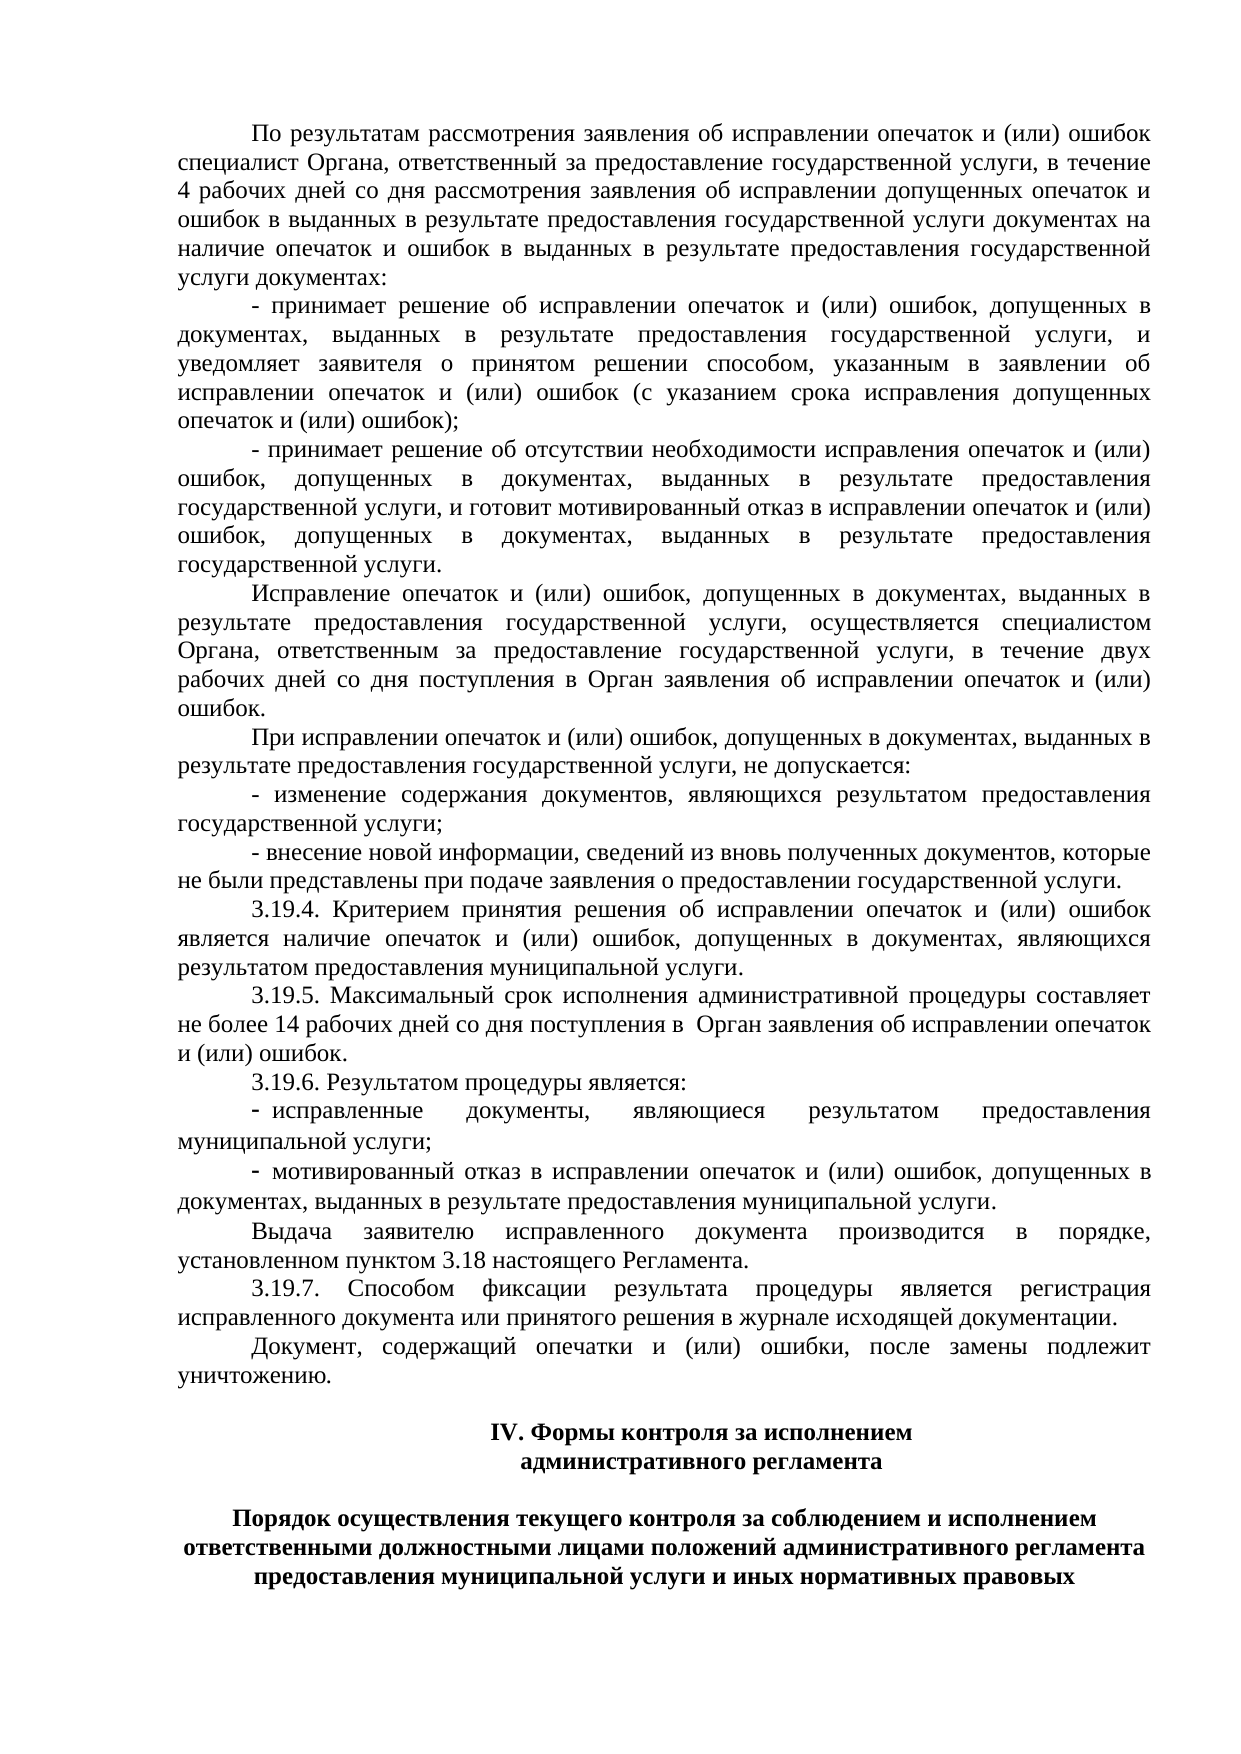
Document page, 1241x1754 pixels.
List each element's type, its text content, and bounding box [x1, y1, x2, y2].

text - внесение новой информации, сведений из вновь полученных документов, которые не были представлены при подаче заявления о предоставлении государственной услуги. [177, 837, 1152, 894]
text административного регламента [177, 1446, 1152, 1475]
text При исправлении опечаток и (или) ошибок, допущенных в документах, выданных в результате предоставления государственной услуги, не допускается: [177, 722, 1152, 779]
text Документ, содержащий опечатки и (или) ошибки, после замены подлежит уничтожению. [177, 1331, 1152, 1388]
list мотивированный отказ в исправлении опечаток и (или) ошибок, допущенных в документах, выданных в результате предоставления муниципальной услуги. [177, 1156, 1152, 1215]
text 3.19.6. Результатом процедуры является: [177, 1067, 1152, 1096]
text - принимает решение об отсутствии необходимости исправления опечаток и (или) ошибок, допущенных в документах, выданных в результате предоставления государственной услуги, и готовит мотивированный отказ в исправлении опечаток и (или) ошибок, допущенных в документах, выданных в результате предоставления государственной услуги. [177, 434, 1152, 578]
text - принимает решение об исправлении опечаток и (или) ошибок, допущенных в документах, выданных в результате предоставления государственной услуги, и уведомляет заявителя о принятом решении способом, указанным в заявлении об исправлении опечаток и (или) ошибок (с указанием срока исправления допущенных опечаток и (или) ошибок); [177, 291, 1152, 434]
text Исправление опечаток и (или) ошибок, допущенных в документах, выданных в результате предоставления государственной услуги, осуществляется специалистом Органа, ответственным за предоставление государственной услуги, в течение двух рабочих дней со дня поступления в Орган заявления об исправлении опечаток и (или) ошибок. [177, 578, 1152, 722]
text По результатам рассмотрения заявления об исправлении опечаток и (или) ошибок специалист Органа, ответственный за предоставление государственной услуги, в течение 4 рабочих дней со дня рассмотрения заявления об исправлении допущенных опечаток и ошибок в выданных в результате предоставления государственной услуги документах на наличие опечаток и ошибок в выданных в результате предоставления государственной услуги документах: [177, 118, 1152, 291]
text 3.19.7. Способом фиксации результата процедуры является регистрация исправленного документа или принятого решения в журнале исходящей документации. [177, 1273, 1152, 1331]
text 3.19.4. Критерием принятия решения об исправлении опечаток и (или) ошибок является наличие опечаток и (или) ошибок, допущенных в документах, являющихся результатом предоставления муниципальной услуги. [177, 894, 1152, 981]
text Выдача заявителю исправленного документа производится в порядке, установленном пунктом 3.18 настоящего Регламента. [177, 1216, 1152, 1273]
text 3.19.5. Максимальный срок исполнения административной процедуры составляет не более 14 рабочих дней со дня поступления в Орган заявления об исправлении опечаток и (или) ошибок. [177, 981, 1152, 1067]
list исправленные документы, являющиеся результатом предоставления муниципальной услуги; [177, 1096, 1152, 1154]
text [177, 1503, 1152, 1590]
text - изменение содержания документов, являющихся результатом предоставления государственной услуги; [177, 779, 1152, 837]
text IV. Формы контроля за исполнением [177, 1417, 1152, 1446]
